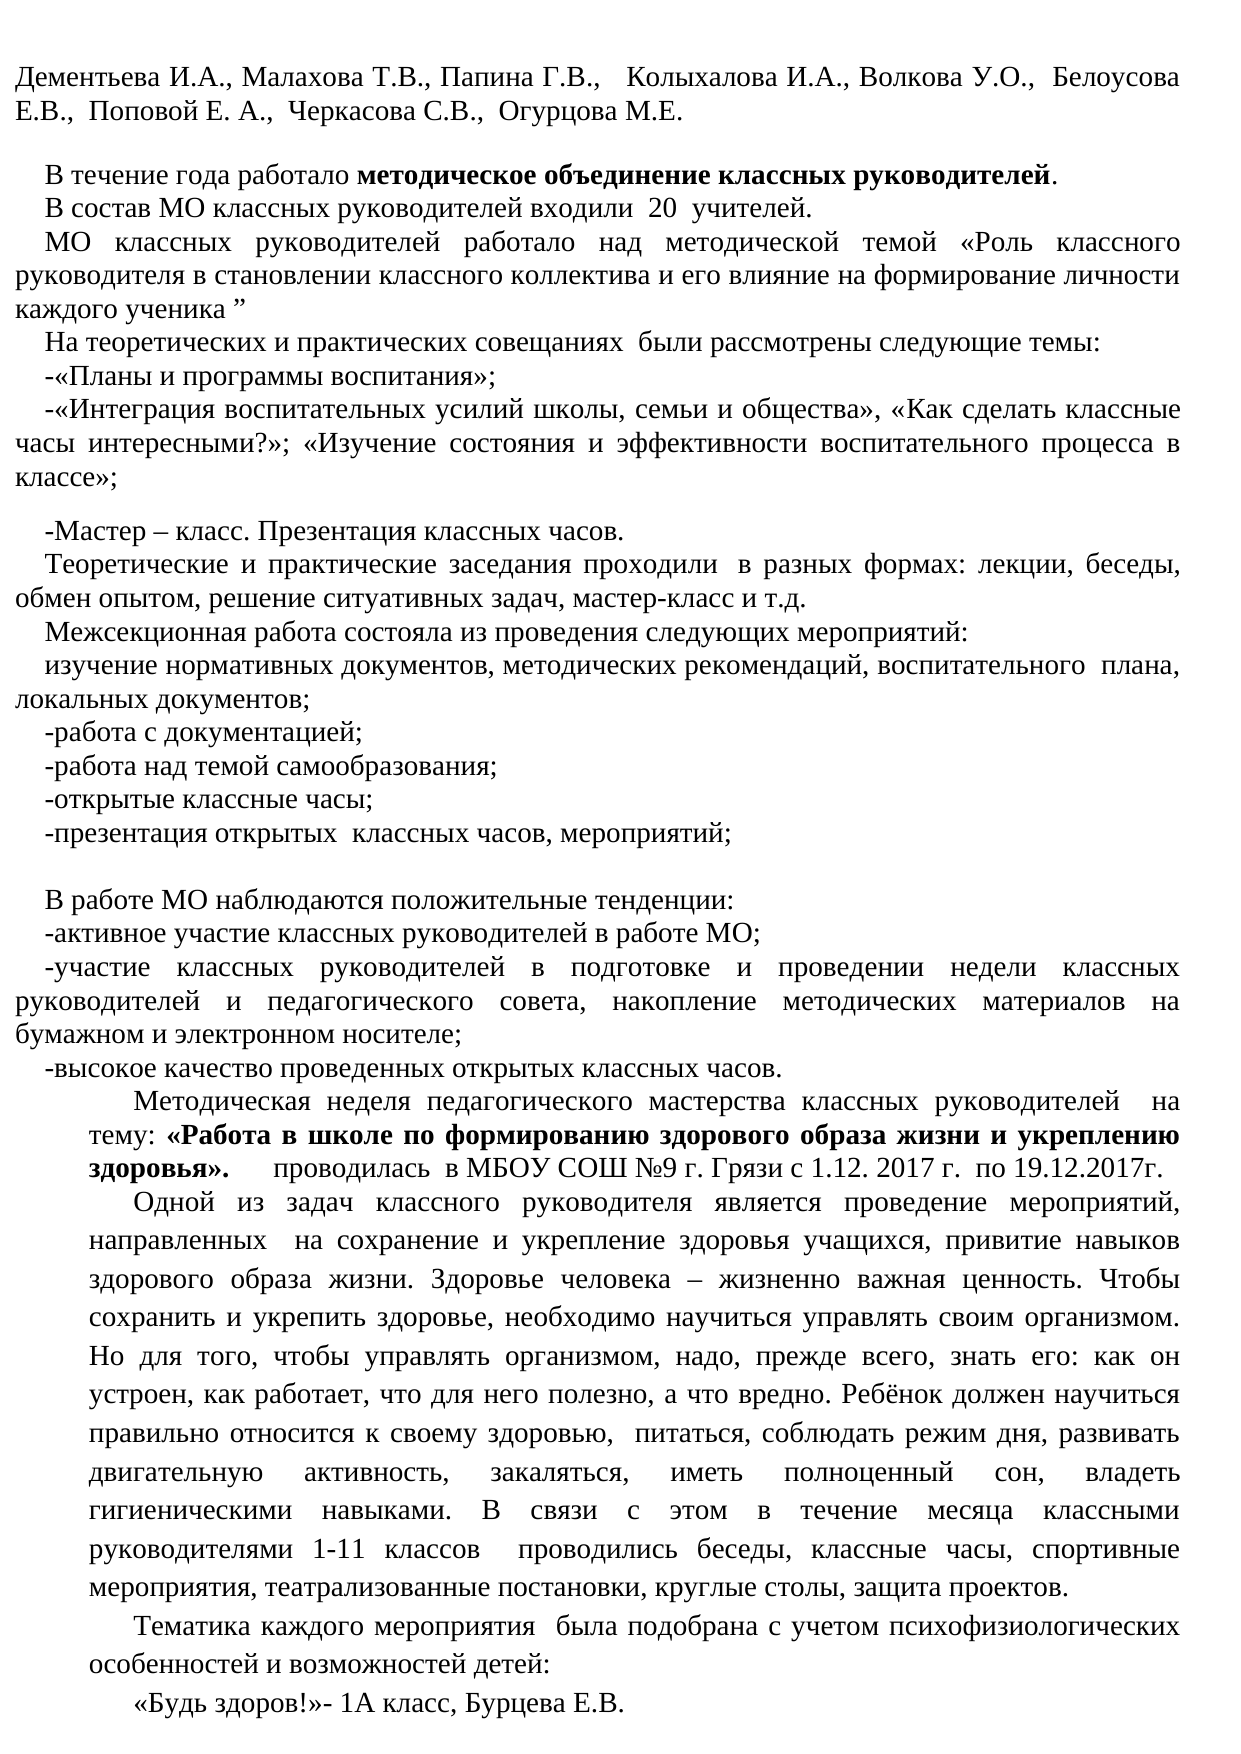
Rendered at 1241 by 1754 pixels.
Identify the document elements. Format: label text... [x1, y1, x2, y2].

text В течение года работало методическое объединение классных руководителей. [15, 157, 1181, 190]
text Теоретические и практические заседания проходили в разных формах: лекции, беседы, обмен опытом, решение ситуативных задач, мастер-класс и т.д. [15, 547, 1181, 614]
list Тематика каждого мероприятия была подобрана с учетом психофизиологических особенностей и возможностей детей: [89, 1608, 1181, 1680]
text Межсекционная работа состояла из проведения следующих мероприятий: [15, 614, 1181, 647]
text -работа с документацией; [15, 714, 1181, 748]
text -участие классных руководителей в подготовке и проведении недели классных руководителей и педагогического совета, накопление методических материалов на бумажном и электронном носителе; [15, 949, 1181, 1050]
text На теоретических и практических совещаниях были рассмотрены следующие темы: [15, 324, 1181, 358]
text изучение нормативных документов, методических рекомендаций, воспитательного плана, локальных документов; [15, 647, 1181, 714]
text -высокое качество проведенных открытых классных часов. [15, 1050, 1181, 1083]
text В работе МО наблюдаются положительные тенденции: [15, 882, 1181, 916]
text -открытые классные часы; [15, 781, 1181, 815]
text -«Интеграция воспитательных усилий школы, семьи и общества», «Как сделать классные часы интересными?»; «Изучение состояния и эффективности воспитательного процесса в классе»; [15, 392, 1181, 492]
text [15, 59, 1181, 126]
text -«Планы и программы воспитания»; [15, 358, 1181, 392]
list «Будь здоров!»- 1А класс, Бурцева Е.В. [89, 1685, 1181, 1718]
text МО классных руководителей работало над методической темой «Роль классного руководителя в становлении классного коллектива и его влияние на формирование личности каждого ученика ” [15, 224, 1181, 324]
text В состав МО классных руководителей входили 20 учителей. [15, 190, 1181, 224]
text -Мастер – класс. Презентация классных часов. [15, 513, 1181, 547]
list Одной из задач классного руководителя является проведение мероприятий, направленных на сохранение и укрепление здоровья учащихся, привитие навыков здорового образа жизни. Здоровье человека – жизненно важная ценность. Чтобы сохранить и укрепить здоровье, необходимо научиться управлять своим организмом. Но для того, чтобы управлять организмом, надо, прежде всего, знать его: как он устроен, как работает, что для него полезно, а что вредно. Ребёнок должен научиться правильно относится к своему здоровью, питаться, соблюдать режим дня, развивать двигательную активность, закаляться, иметь полноценный сон, владеть гигиеническими навыками. В связи с этом в течение месяца классными руководителями 1-11 классов проводились беседы, классные часы, спортивные мероприятия, театрализованные постановки, круглые столы, защита проектов. [89, 1184, 1181, 1603]
text -презентация открытых классных часов, мероприятий; [15, 815, 1181, 848]
text Методическая неделя педагогического мастерства классных руководителей на тему: «Работа в школе по формированию здорового образа жизни и укреплению здоровья». проводилась в МБОУ СОШ №9 г. Грязи с 1.12. 2017 г. по 19.12.2017г. [89, 1083, 1181, 1184]
text -работа над темой самообразования; [15, 748, 1181, 781]
text -активное участие классных руководителей в работе МО; [15, 916, 1181, 949]
